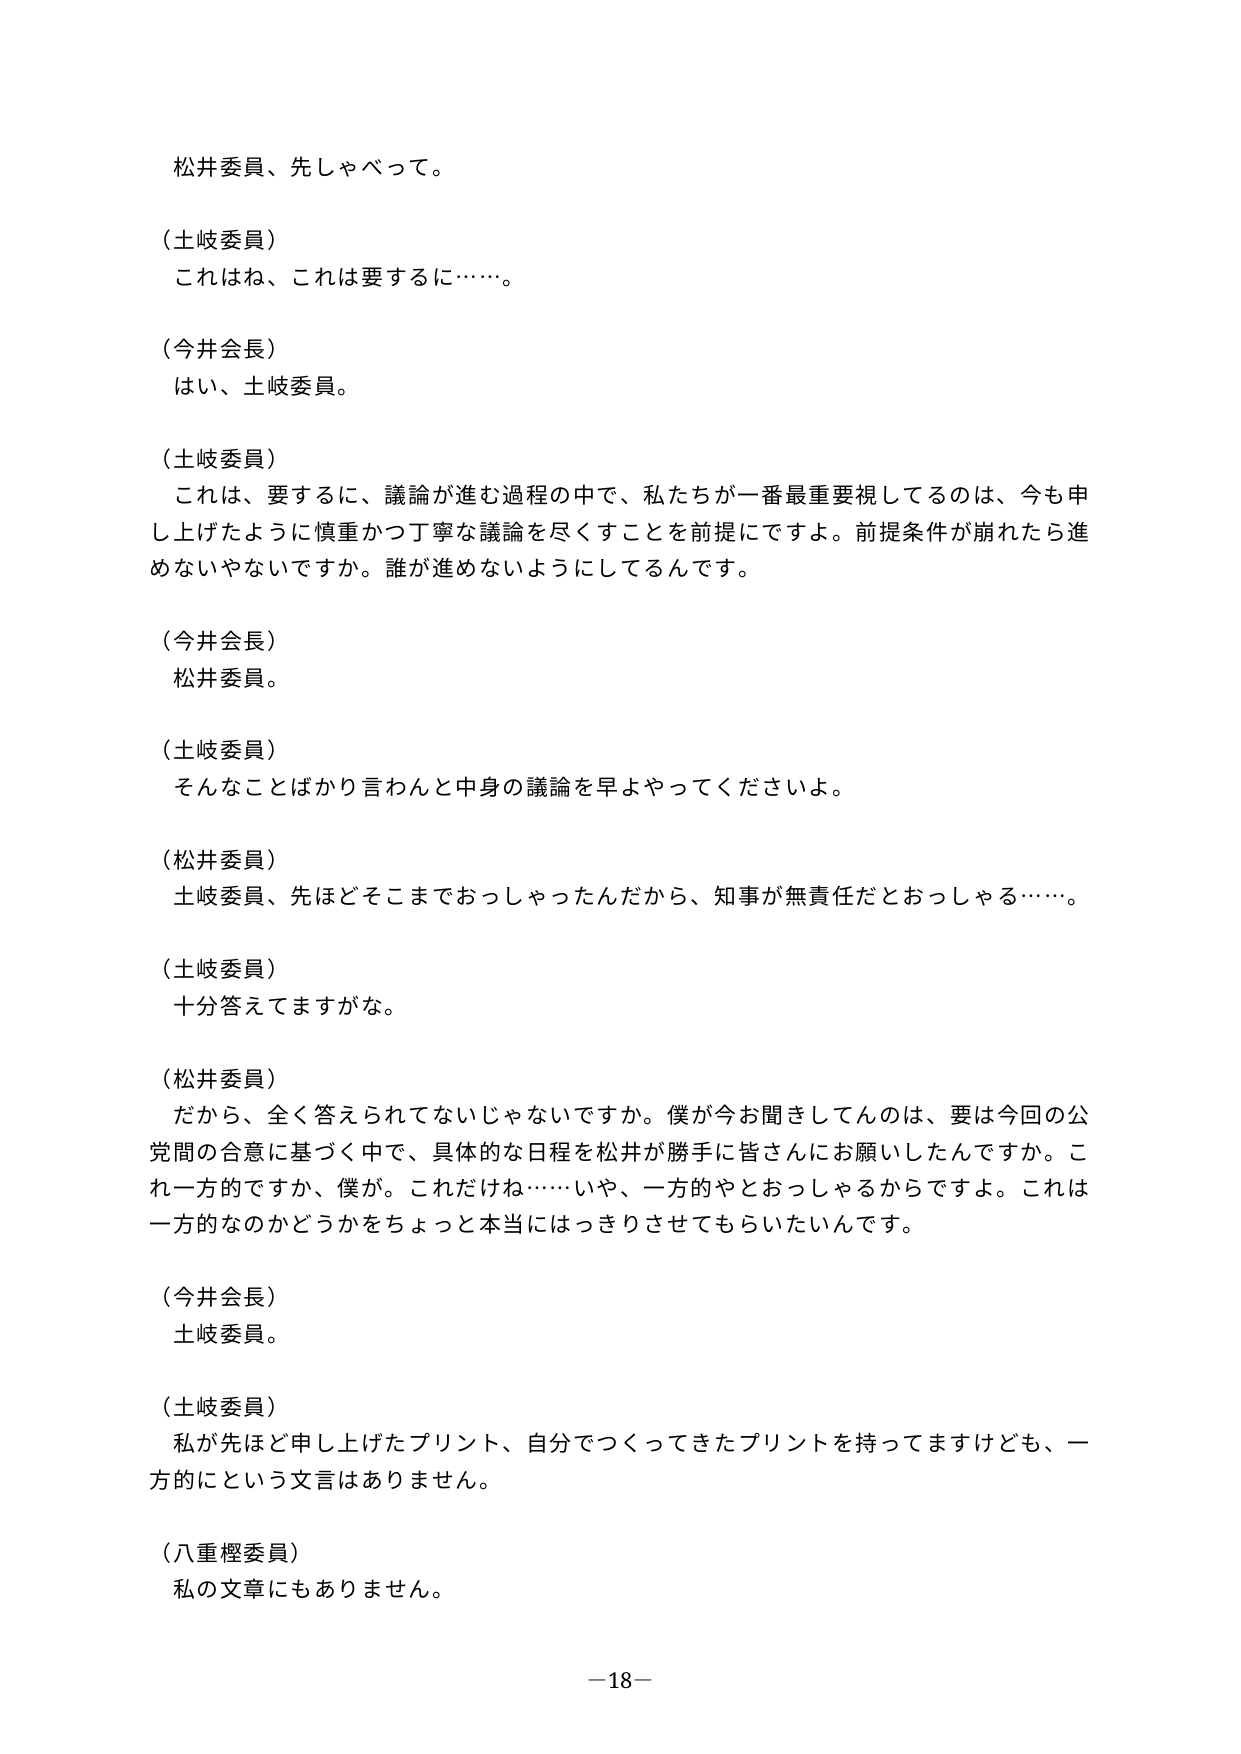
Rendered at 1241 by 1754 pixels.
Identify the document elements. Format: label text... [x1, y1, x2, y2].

text （八重樫委員） [149, 1533, 1091, 1570]
text （土岐委員） [149, 439, 1091, 476]
text だから、全く答えられてないじゃないですか。僕が今お聞きしてんのは、要は今回の公党間の合意に基づく中で、具体的な日程を松井が勝手に皆さんにお願いしたんですか。これ一方的ですか、僕が。これだけね……いや、一方的やとおっしゃるからですよ。これは一方的なのかどうかをちょっと本当にはっきりさせてもらいたいんです。 [149, 1096, 1091, 1242]
text （松井委員） [149, 1059, 1091, 1096]
text そんなことばかり言わんと中身の議論を早よやってくださいよ。 [149, 768, 1091, 804]
text 私の文章にもありません。 [149, 1570, 1091, 1606]
text （今井会長） [149, 622, 1091, 658]
text はい、土岐委員。 [149, 367, 1091, 403]
text 松井委員。 [149, 658, 1091, 695]
text （今井会長） [149, 1278, 1091, 1314]
text 十分答えてますがな。 [149, 986, 1091, 1023]
text 松井委員、先しゃべって。 [149, 148, 1091, 184]
text （土岐委員） [149, 950, 1091, 986]
text 土岐委員。 [149, 1314, 1091, 1351]
text 私が先ほど申し上げたプリント、自分でつくってきたプリントを持ってますけども、一方的にという文言はありません。 [149, 1424, 1091, 1497]
text （松井委員） [149, 841, 1091, 877]
text これは、要するに、議論が進む過程の中で、私たちが一番最重要視してるのは、今も申し上げたように慎重かつ丁寧な議論を尽くすことを前提にですよ。前提条件が崩れたら進めないやないですか。誰が進めないようにしてるんです。 [149, 476, 1091, 585]
text 土岐委員、先ほどそこまでおっしゃったんだから、知事が無責任だとおっしゃる……。 [149, 877, 1091, 913]
text （土岐委員） [149, 221, 1091, 257]
text （今井会長） [149, 330, 1091, 367]
text （土岐委員） [149, 1387, 1091, 1424]
text （土岐委員） [149, 731, 1091, 768]
text これはね、これは要するに……。 [149, 257, 1091, 294]
